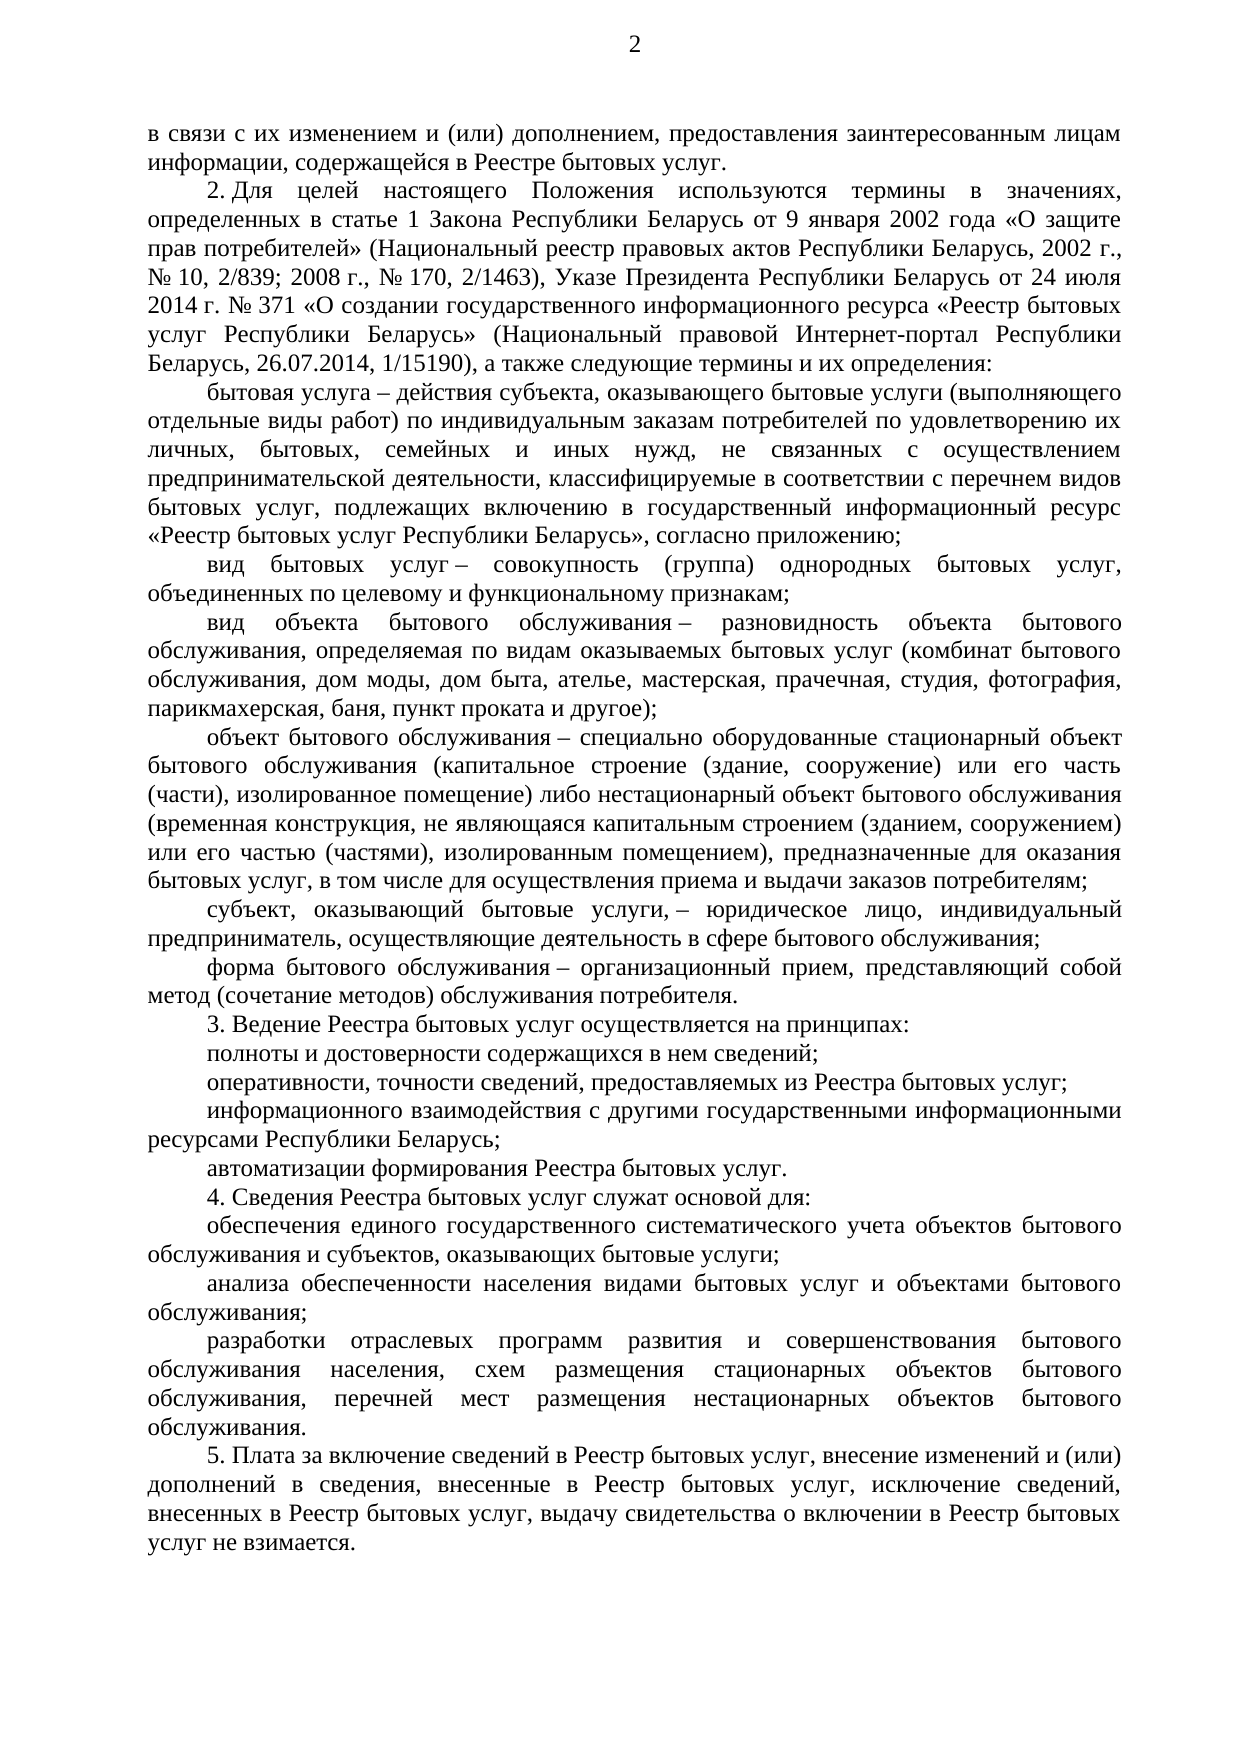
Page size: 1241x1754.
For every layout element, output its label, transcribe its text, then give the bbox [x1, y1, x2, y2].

text 2. Для целей настоящего Положения используются термины в значениях, определенных в статье 1 Закона Республики Беларусь от 9 января 2002 года «О защите прав потребителей» (Национальный реестр правовых актов Республики Беларусь, 2002 г., № 10, 2/839; 2008 г., № 170, 2/1463), Указе Президента Республики Беларусь от 24 июля 2014 г. № 371 «О создании государственного информационного ресурса «Реестр бытовых услуг Республики Беларусь» (Национальный правовой Интернет-портал Республики Беларусь, 26.07.2014, 1/15190), а также следующие термины и их определения: [147, 176, 1122, 377]
text 3. Ведение Реестра бытовых услуг осуществляется на принципах: [147, 1009, 1122, 1038]
text полноты и достоверности содержащихся в нем сведений; [147, 1038, 1122, 1067]
text 5. Плата за включение сведений в Реестр бытовых услуг, внесение изменений и (или) дополнений в сведения, внесенные в Реестр бытовых услуг, исключение сведений, внесенных в Реестр бытовых услуг, выдачу свидетельства о включении в Реестр бытовых услуг не взимается. [147, 1441, 1122, 1556]
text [147, 118, 1122, 176]
text автоматизации формирования Реестра бытовых услуг. [147, 1153, 1122, 1182]
text разработки отраслевых программ развития и совершенствования бытового обслуживания населения, схем размещения стационарных объектов бытового обслуживания, перечней мест размещения нестационарных объектов бытового обслуживания. [147, 1326, 1122, 1441]
text информационного взаимодействия с другими государственными информационными ресурсами Республики Беларусь; [147, 1096, 1122, 1153]
text 4. Сведения Реестра бытовых услуг служат основой для: [147, 1182, 1122, 1211]
text оперативности, точности сведений, предоставляемых из Реестра бытовых услуг; [147, 1067, 1122, 1096]
text бытовая услуга – действия субъекта, оказывающего бытовые услуги (выполняющего отдельные виды работ) по индивидуальным заказам потребителей по удовлетворению их личных, бытовых, семейных и иных нужд, не связанных с осуществлением предпринимательской деятельности, классифицируемые в соответствии с перечнем видов бытовых услуг, подлежащих включению в государственный информационный ресурс «Реестр бытовых услуг Республики Беларусь», согласно приложению; [147, 377, 1122, 549]
text вид бытовых услуг – совокупность (группа) однородных бытовых услуг, объединенных по целевому и функциональному признакам; [147, 549, 1122, 607]
text субъект, оказывающий бытовые услуги, – юридическое лицо, индивидуальный предприниматель, осуществляющие деятельность в сфере бытового обслуживания; [147, 894, 1122, 952]
text объект бытового обслуживания – специально оборудованные стационарный объект бытового обслуживания (капитальное строение (здание, сооружение) или его часть (части), изолированное помещение) либо нестационарный объект бытового обслуживания (временная конструкция, не являющаяся капитальным строением (зданием, сооружением) или его частью (частями), изолированным помещением), предназначенные для оказания бытовых услуг, в том числе для осуществления приема и выдачи заказов потребителям; [147, 722, 1122, 894]
text обеспечения единого государственного систематического учета объектов бытового обслуживания и субъектов, оказывающих бытовые услуги; [147, 1211, 1122, 1268]
text анализа обеспеченности населения видами бытовых услуг и объектами бытового обслуживания; [147, 1268, 1122, 1326]
text вид объекта бытового обслуживания – разновидность объекта бытового обслуживания, определяемая по видам оказываемых бытовых услуг (комбинат бытового обслуживания, дом моды, дом быта, ателье, мастерская, прачечная, студия, фотография, парикмахерская, баня, пункт проката и другое); [147, 607, 1122, 722]
text форма бытового обслуживания – организационный прием, представляющий собой метод (сочетание методов) обслуживания потребителя. [147, 952, 1122, 1009]
